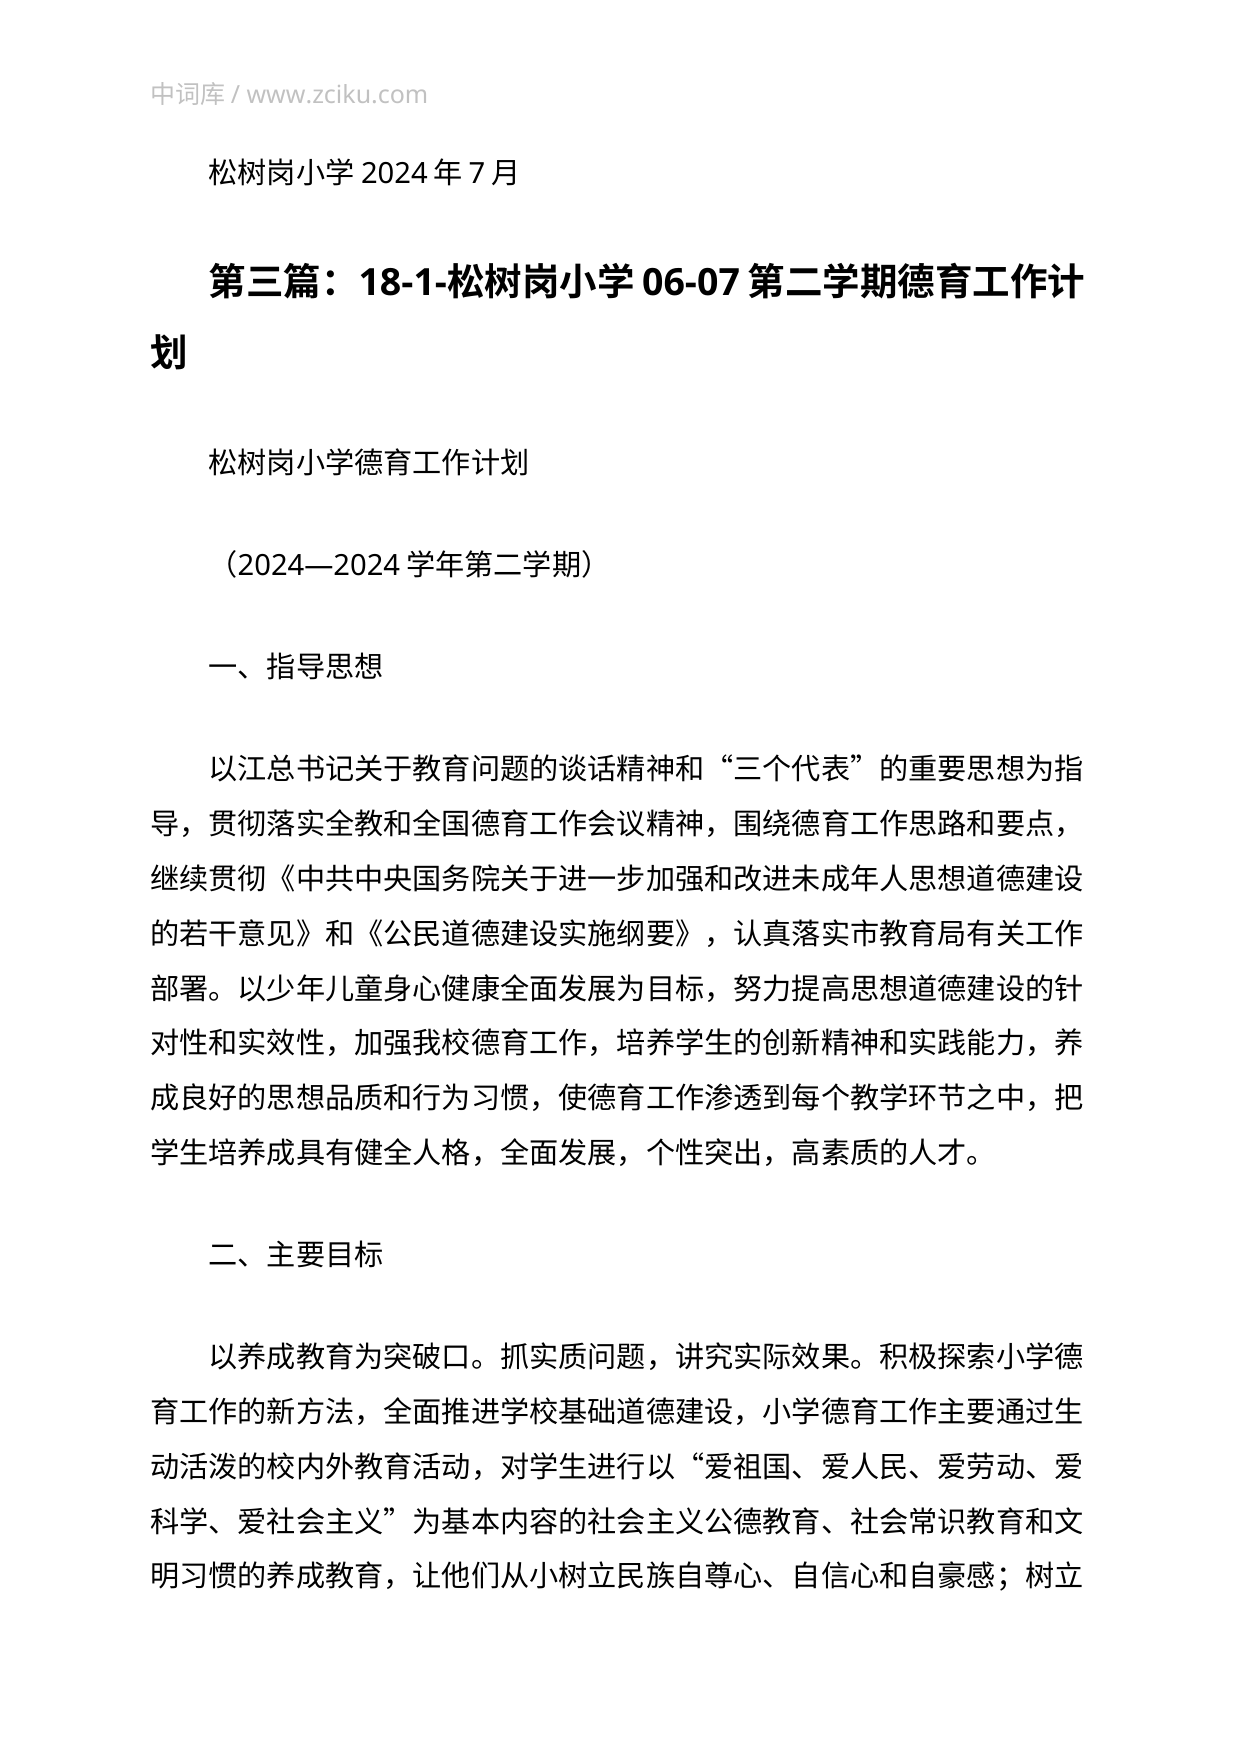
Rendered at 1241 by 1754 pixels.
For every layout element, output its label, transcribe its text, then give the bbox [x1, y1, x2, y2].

text 二、主要目标 [150, 1232, 1090, 1274]
text （2024—2024学年第二学期） [150, 542, 1090, 584]
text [150, 1333, 1090, 1595]
text 松树岗小学 2024年7月 [150, 150, 1090, 192]
text 以江总书记关于教育问题的谈话精神和“三个代表”的重要思想为指导，贯彻落实全教和全国德育工作会议精神，围绕德育工作思路和要点，继续贯彻《中共中央国务院关于进一步加强和改进未成年人思想道德建设的若干意见》和《公民道德建设实施纲要》，认真落实市教育局有关工作部署。以少年儿童身心健康全面发展为目标，努力提高思想道德建设的针对性和实效性，加强我校德育工作，培养学生的创新精神和实践能力，养成良好的思想品质和行为习惯，使德育工作渗透到每个教学环节之中，把学生培养成具有健全人格，全面发展，个性突出，高素质的人才。 [150, 746, 1090, 1172]
text 松树岗小学德育工作计划 [150, 440, 1090, 482]
text 第三篇：18-1-松树岗小学06-07第二学期德育工作计划 [150, 252, 1090, 377]
text 一、指导思想 [150, 644, 1090, 686]
